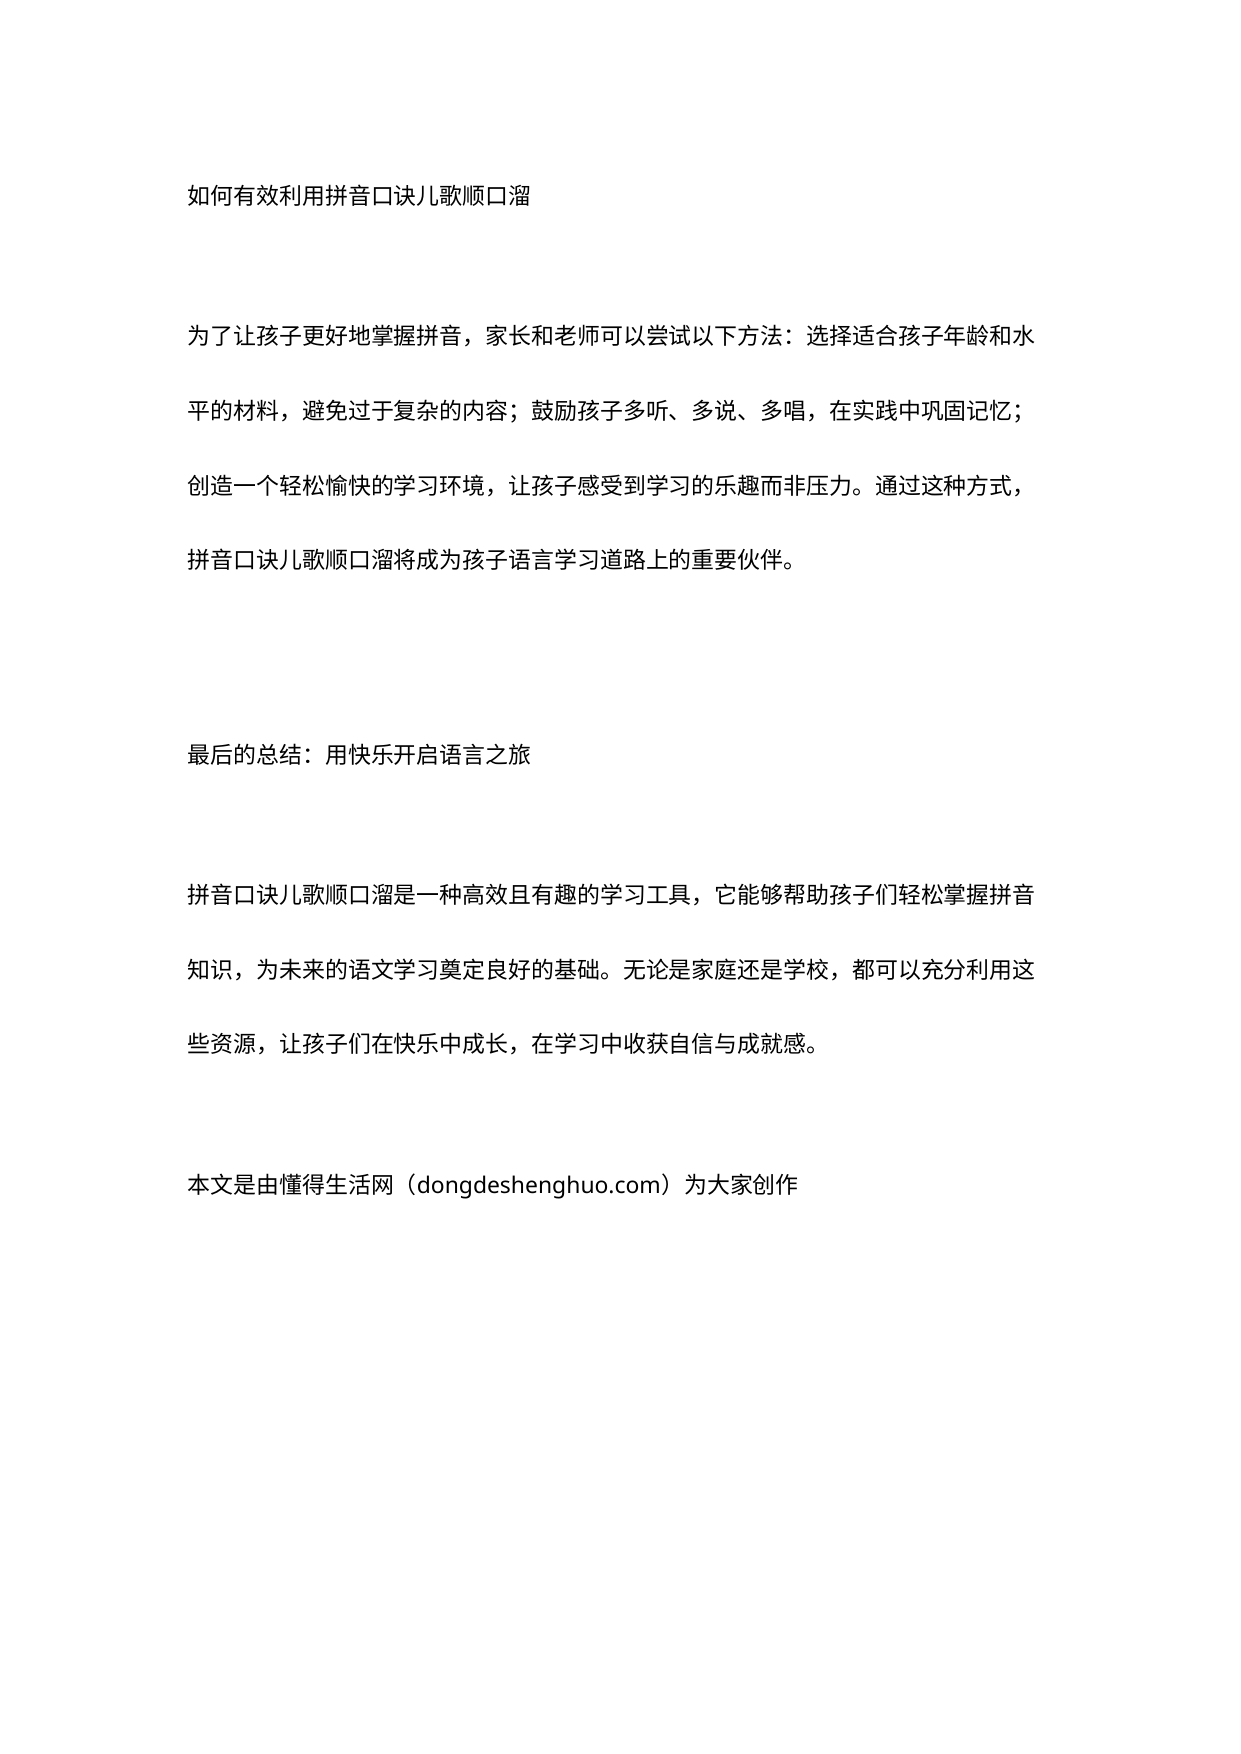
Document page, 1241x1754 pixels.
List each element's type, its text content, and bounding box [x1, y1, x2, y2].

text 最后的总结：用快乐开启语言之旅 [187, 721, 1053, 786]
text 如何有效利用拼音口诀儿歌顺口溜 [187, 162, 1053, 227]
text 为了让孩子更好地掌握拼音，家长和老师可以尝试以下方法：选择适合孩子年龄和水平的材料，避免过于复杂的内容；鼓励孩子多听、多说、多唱，在实践中巩固记忆；创造一个轻松愉快的学习环境，让孩子感受到学习的乐趣而非压力。通过这种方式，拼音口诀儿歌顺口溜将成为孩子语言学习道路上的重要伙伴。 [187, 302, 1053, 591]
text 拼音口诀儿歌顺口溜是一种高效且有趣的学习工具，它能够帮助孩子们轻松掌握拼音知识，为未来的语文学习奠定良好的基础。无论是家庭还是学校，都可以充分利用这些资源，让孩子们在快乐中成长，在学习中收获自信与成就感。 [187, 861, 1053, 1076]
text 本文是由懂得生活网（dongdeshenghuo.com）为大家创作 [187, 1151, 1053, 1216]
